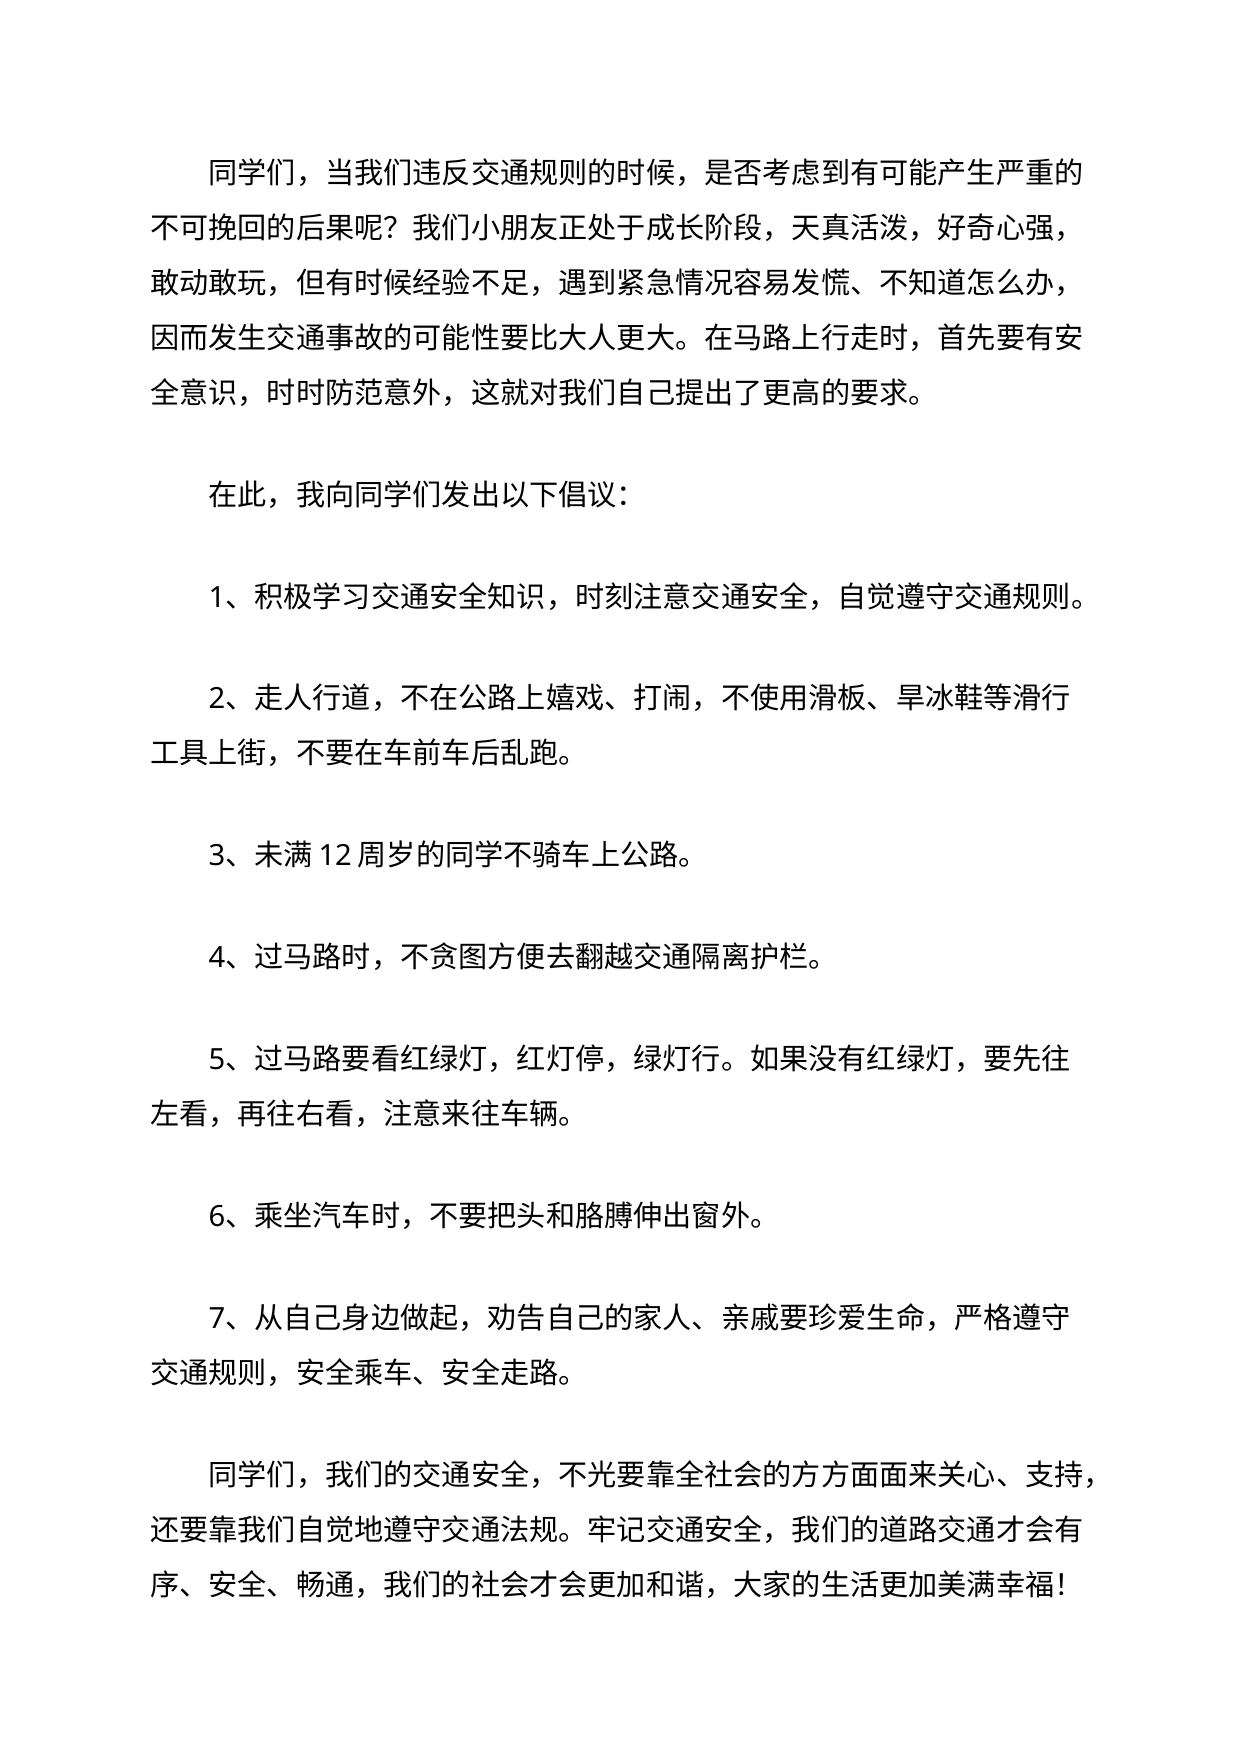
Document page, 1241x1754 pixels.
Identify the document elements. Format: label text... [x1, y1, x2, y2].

text 5、过马路要看红绿灯，红灯停，绿灯行。如果没有红绿灯，要先往左看，再往右看，注意来往车辆。 [150, 1036, 1090, 1133]
text 同学们，我们的交通安全，不光要靠全社会的方方面面来关心、支持，还要靠我们自觉地遵守交通法规。牢记交通安全，我们的道路交通才会有序、安全、畅通，我们的社会才会更加和谐，大家的生活更加美满幸福！ [150, 1451, 1090, 1603]
text 4、过马路时，不贪图方便去翻越交通隔离护栏。 [150, 934, 1090, 976]
text 3、未满12周岁的同学不骑车上公路。 [150, 832, 1090, 874]
text 2、走人行道，不在公路上嬉戏、打闹，不使用滑板、旱冰鞋等滑行工具上街，不要在车前车后乱跑。 [150, 675, 1090, 772]
text 1、积极学习交通安全知识，时刻注意交通安全，自觉遵守交通规则。 [150, 573, 1090, 616]
text 同学们，当我们违反交通规则的时候，是否考虑到有可能产生严重的不可挽回的后果呢？我们小朋友正处于成长阶段，天真活泼，好奇心强，敢动敢玩，但有时候经验不足，遇到紧急情况容易发慌、不知道怎么办，因而发生交通事故的可能性要比大人更大。在马路上行走时，首先要有安全意识，时时防范意外，这就对我们自己提出了更高的要求。 [150, 150, 1090, 412]
text 7、从自己身边做起，劝告自己的家人、亲戚要珍爱生命，严格遵守交通规则，安全乘车、安全走路。 [150, 1294, 1090, 1392]
text 6、乘坐汽车时，不要把头和胳膊伸出窗外。 [150, 1193, 1090, 1235]
text 在此，我向同学们发出以下倡议： [150, 471, 1090, 514]
